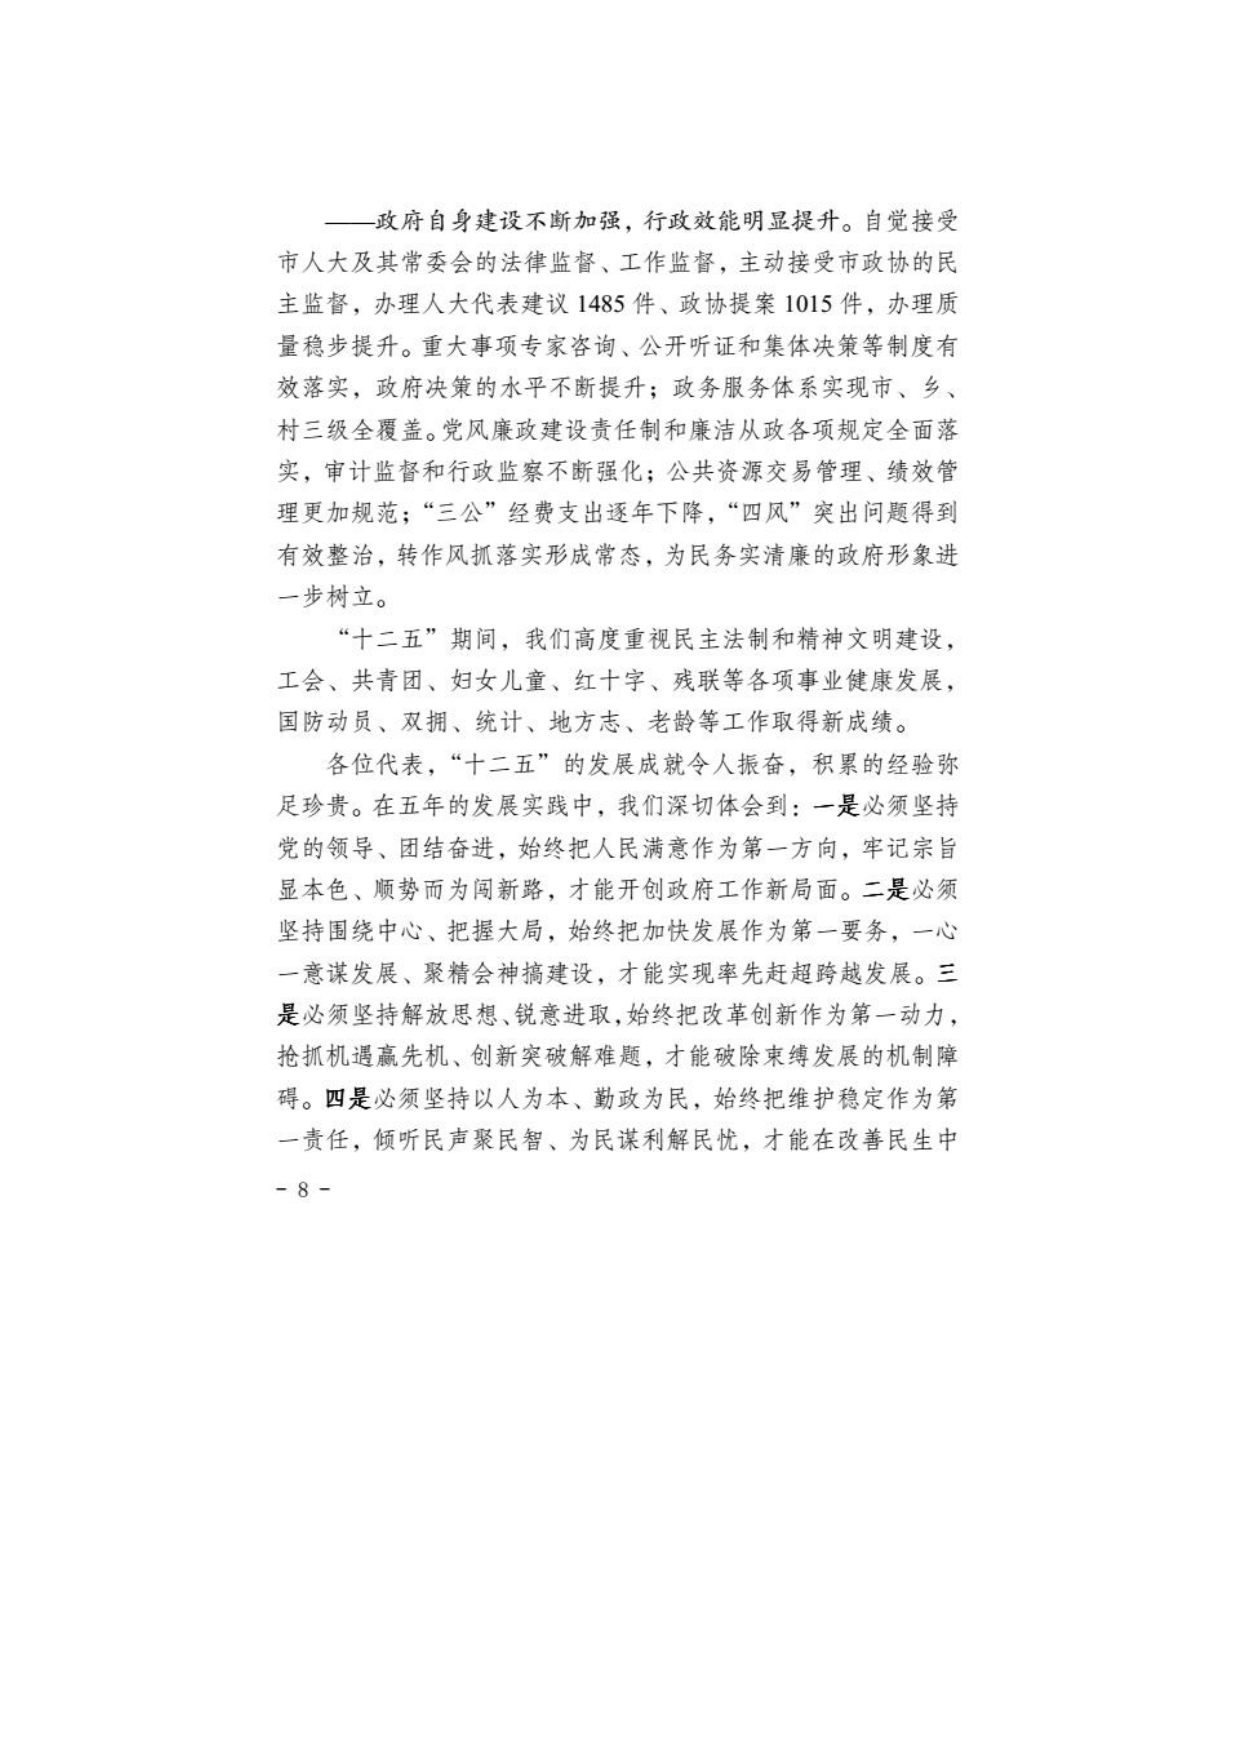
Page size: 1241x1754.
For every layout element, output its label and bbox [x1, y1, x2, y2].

picture [187, 162, 1053, 1280]
